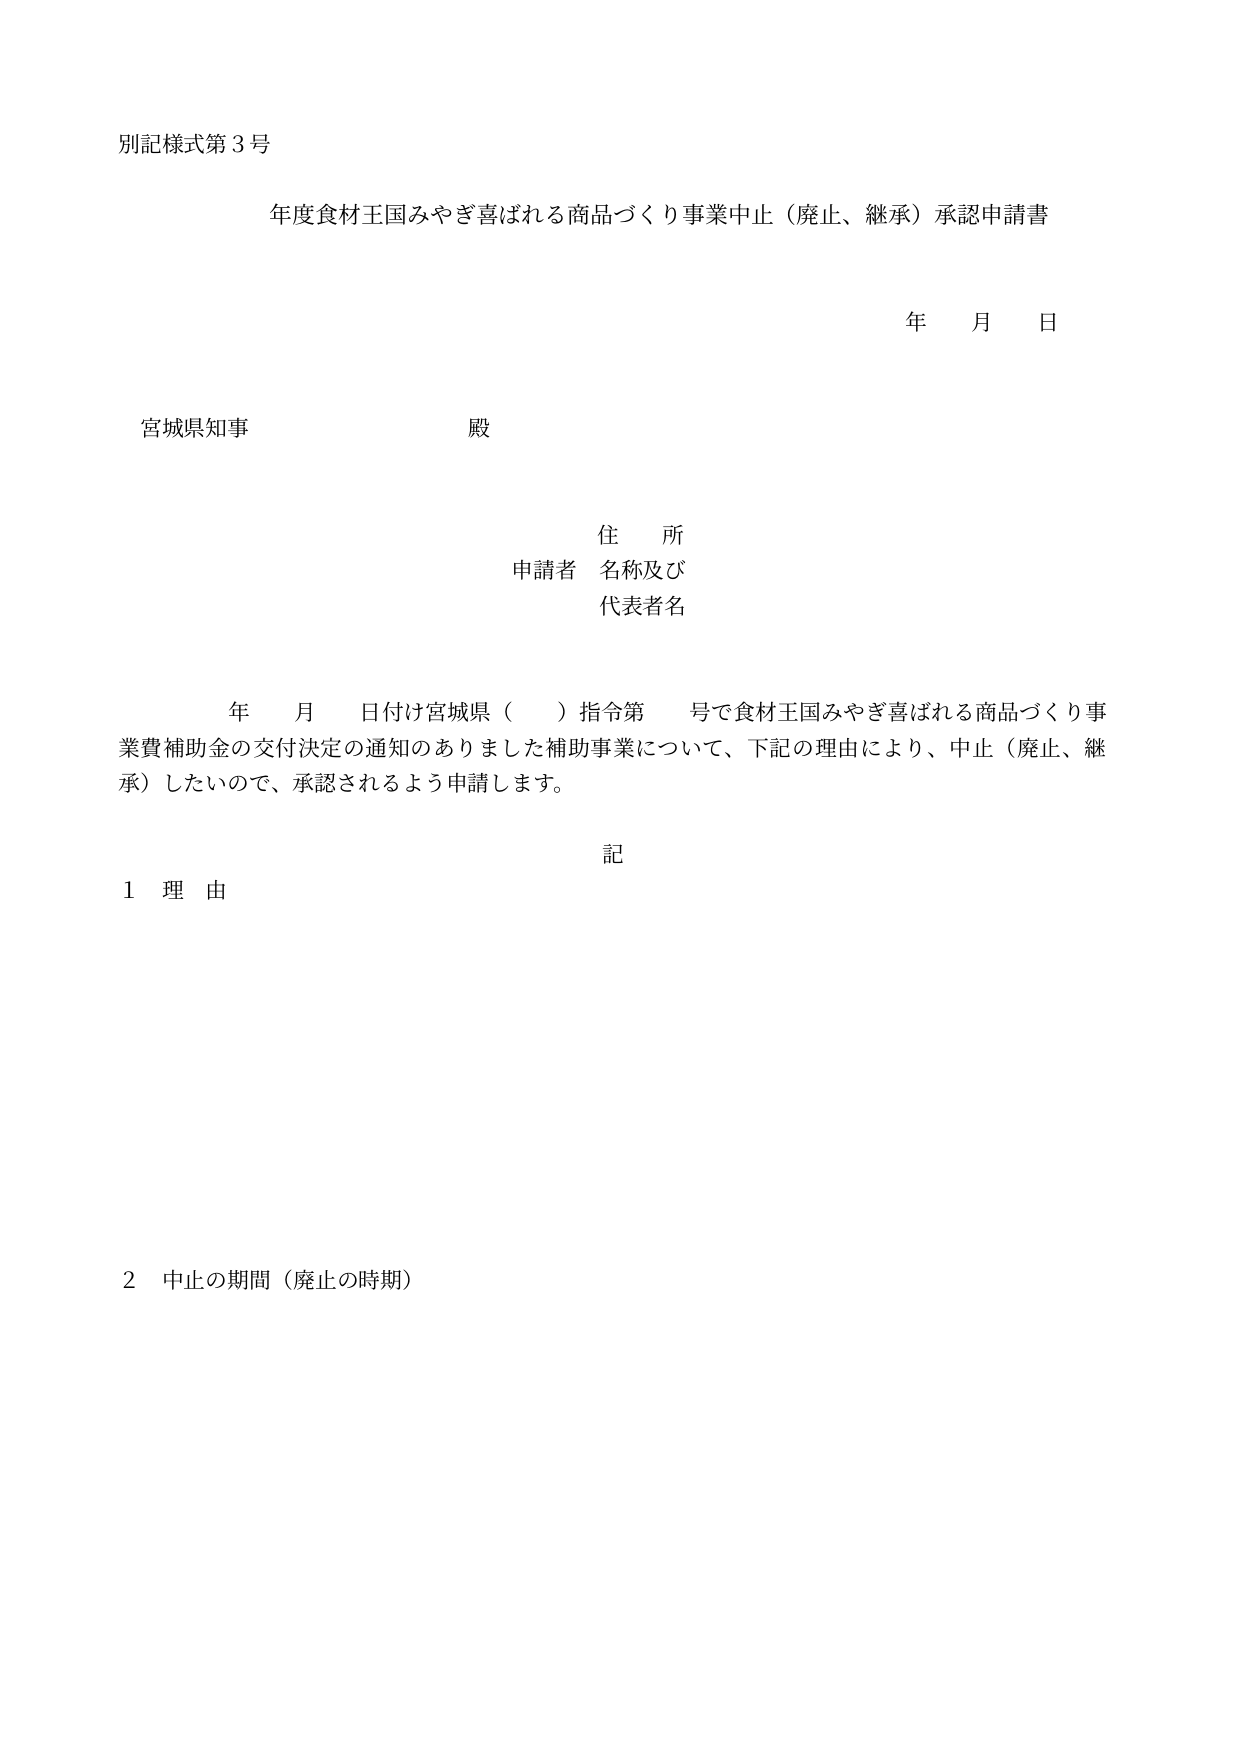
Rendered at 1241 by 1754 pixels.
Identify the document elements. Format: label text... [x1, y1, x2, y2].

subtitle 記 [118, 836, 1108, 871]
text 申請者 名称及び [118, 551, 1104, 587]
text 宮城県知事 殿 [118, 409, 1108, 445]
text １ 理 由 [118, 871, 1108, 907]
text 年度食材王国みやぎ喜ばれる商品づくり事業中止（廃止、継承）承認申請書 [118, 196, 1108, 232]
text ２ 中止の期間（廃止の時期） [118, 1262, 1108, 1297]
text 年 月 日付け宮城県（ ）指令第 号で食材王国みやぎ喜ばれる商品づくり事業費補助金の交付決定の通知のありました補助事業について、下記の理由により、中止（廃止、継承）したいので、承認されるよう申請します。 [118, 693, 1108, 800]
text 別記様式第３号 [118, 125, 1108, 161]
text 住 所 [118, 516, 1104, 551]
text 代表者名 [118, 587, 1104, 622]
text 年 月 日 [118, 303, 1111, 338]
